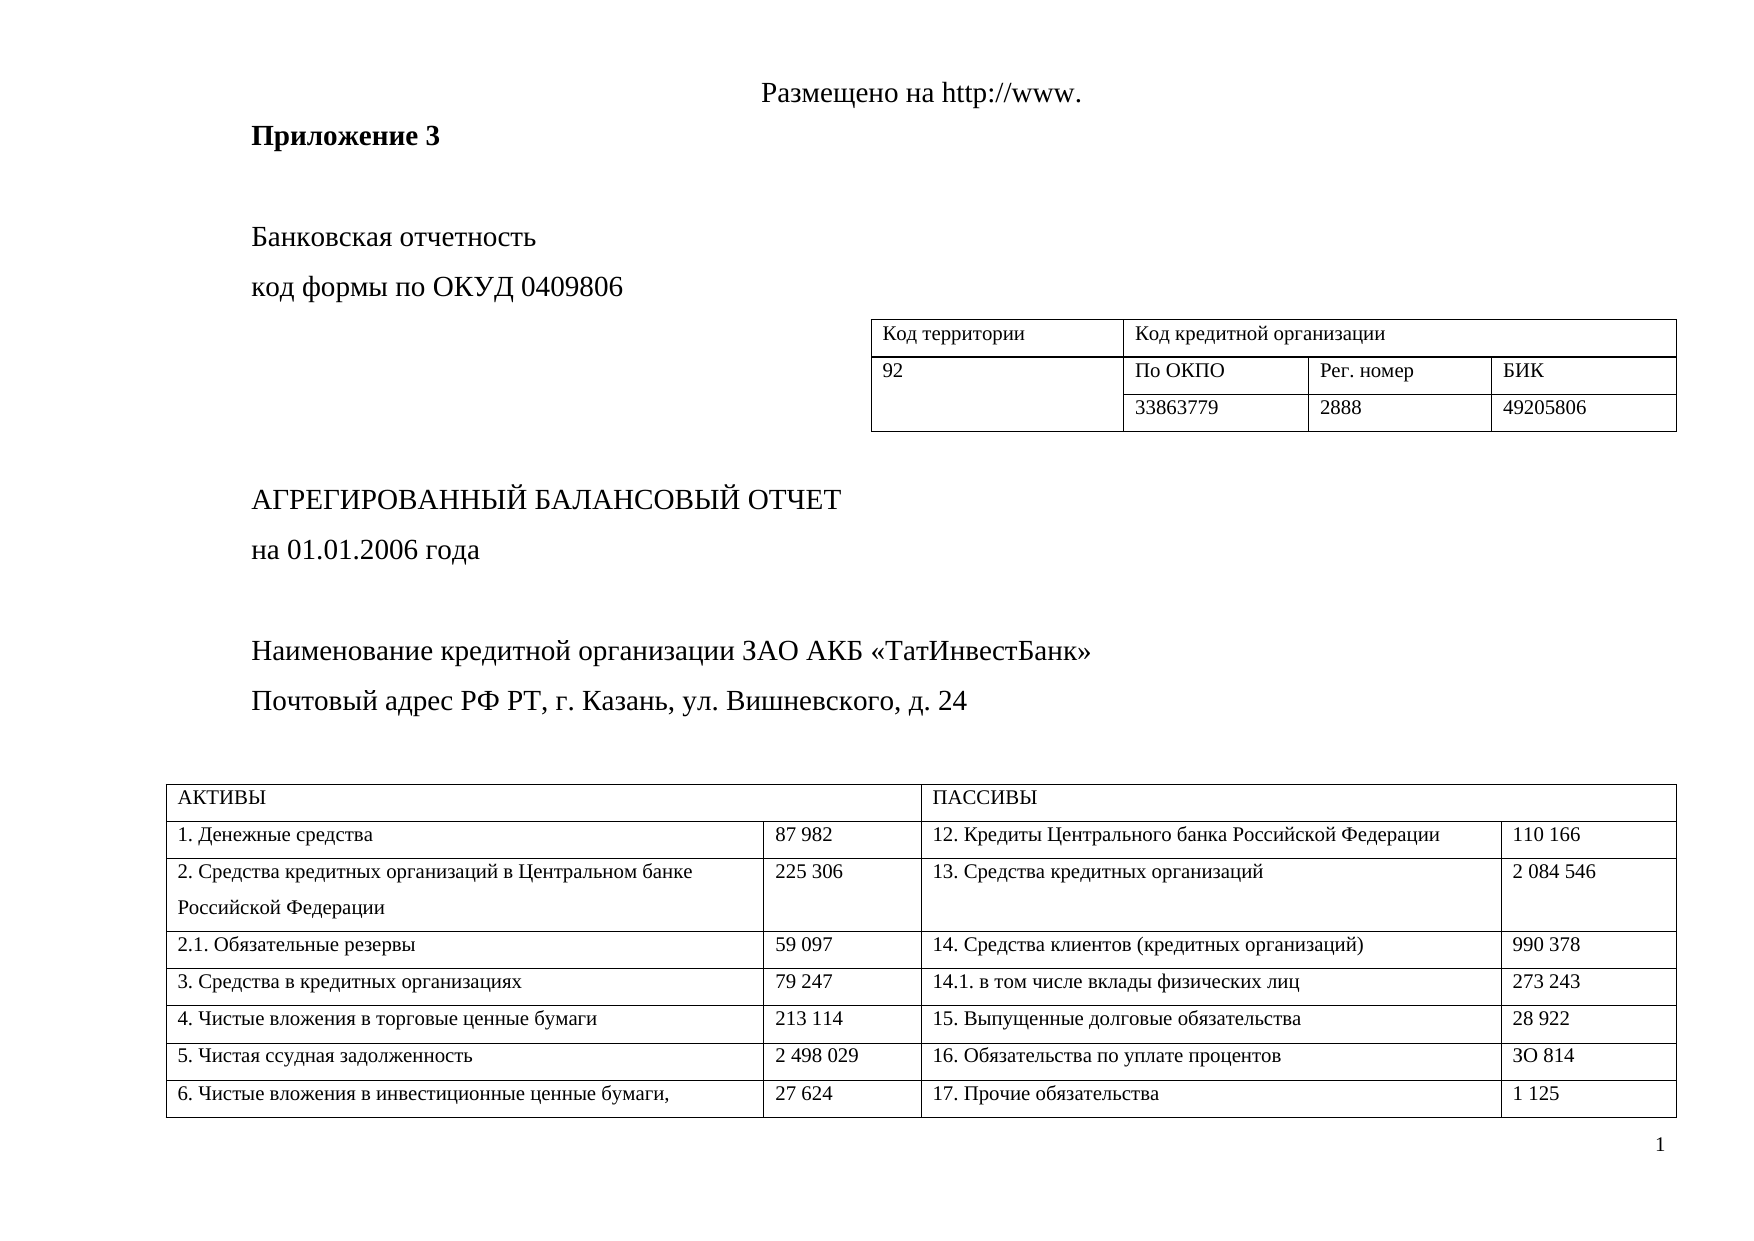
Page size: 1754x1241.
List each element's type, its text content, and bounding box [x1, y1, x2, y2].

text Почтовый адрес РФ РТ, г. Казань, ул. Вишневского, д. 24 [177, 683, 1665, 717]
text АГРЕГИРОВАННЫЙ БАЛАНСОВЫЙ ОТЧЕТ [177, 482, 1665, 516]
table_cell 15. Выпущенные долговые обязательства [922, 1006, 1501, 1042]
table_cell 273 243 [1502, 969, 1676, 1005]
table_cell 14.1. в том числе вклады физических лиц [922, 969, 1501, 1005]
table_cell 225 306 [764, 859, 921, 931]
text код формы по ОКУД 0409806 [177, 269, 1665, 303]
table_cell 33863779 [1124, 395, 1308, 431]
table_header Код территории [872, 320, 1123, 356]
table_cell БИК [1492, 358, 1676, 393]
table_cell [922, 1081, 1501, 1117]
table_cell 92 [872, 358, 1123, 431]
table_cell 27 624 [764, 1081, 921, 1117]
table_cell 79 247 [764, 969, 921, 1005]
table_cell 1 125 [1502, 1081, 1676, 1117]
text на 01.01.2006 года [177, 532, 1665, 566]
table_cell 990 378 [1502, 932, 1676, 968]
text Банковская отчетность [177, 219, 1665, 252]
table_cell 14. Средства клиентов (кредитных организаций) [922, 932, 1501, 968]
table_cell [167, 1081, 763, 1117]
table_cell 213 114 [764, 1006, 921, 1042]
table_cell 2. Средства кредитных организаций в Центральном банке Российской Федерации [167, 859, 763, 931]
table_cell 16. Обязательства по уплате процентов [922, 1044, 1501, 1079]
table_cell 13. Средства кредитных организаций [922, 859, 1501, 931]
table_cell Рег. номер [1309, 358, 1491, 393]
table_header ПАССИВЫ [922, 785, 1676, 821]
table_cell 12. Кредиты Центрального банка Российской Федерации [922, 822, 1501, 858]
text Приложение 3 [177, 118, 1665, 152]
table_header АКТИВЫ [167, 785, 921, 821]
table_cell 1. Денежные средства [167, 822, 763, 858]
table_cell 49205806 [1492, 395, 1676, 431]
text Наименование кредитной организации ЗАО АКБ «ТатИнвестБанк» [177, 633, 1665, 666]
table_cell ЗО 814 [1502, 1044, 1676, 1079]
table_cell 2 084 546 [1502, 859, 1676, 931]
table_cell 110 166 [1502, 822, 1676, 858]
table_header Код кредитной организации [1124, 320, 1676, 356]
table_cell 2888 [1309, 395, 1491, 431]
table_cell 4. Чистые вложения в торговые ценные бумаги [167, 1006, 763, 1042]
table_cell 28 922 [1502, 1006, 1676, 1042]
table_cell 2 498 029 [764, 1044, 921, 1079]
table_cell 59 097 [764, 932, 921, 968]
table_cell 5. Чистая ссудная задолженность [167, 1044, 763, 1079]
table_cell 3. Средства в кредитных организациях [167, 969, 763, 1005]
table_cell 87 982 [764, 822, 921, 858]
table_cell 2.1. Обязательные резервы [167, 932, 763, 968]
table_cell По ОКПО [1124, 358, 1308, 393]
